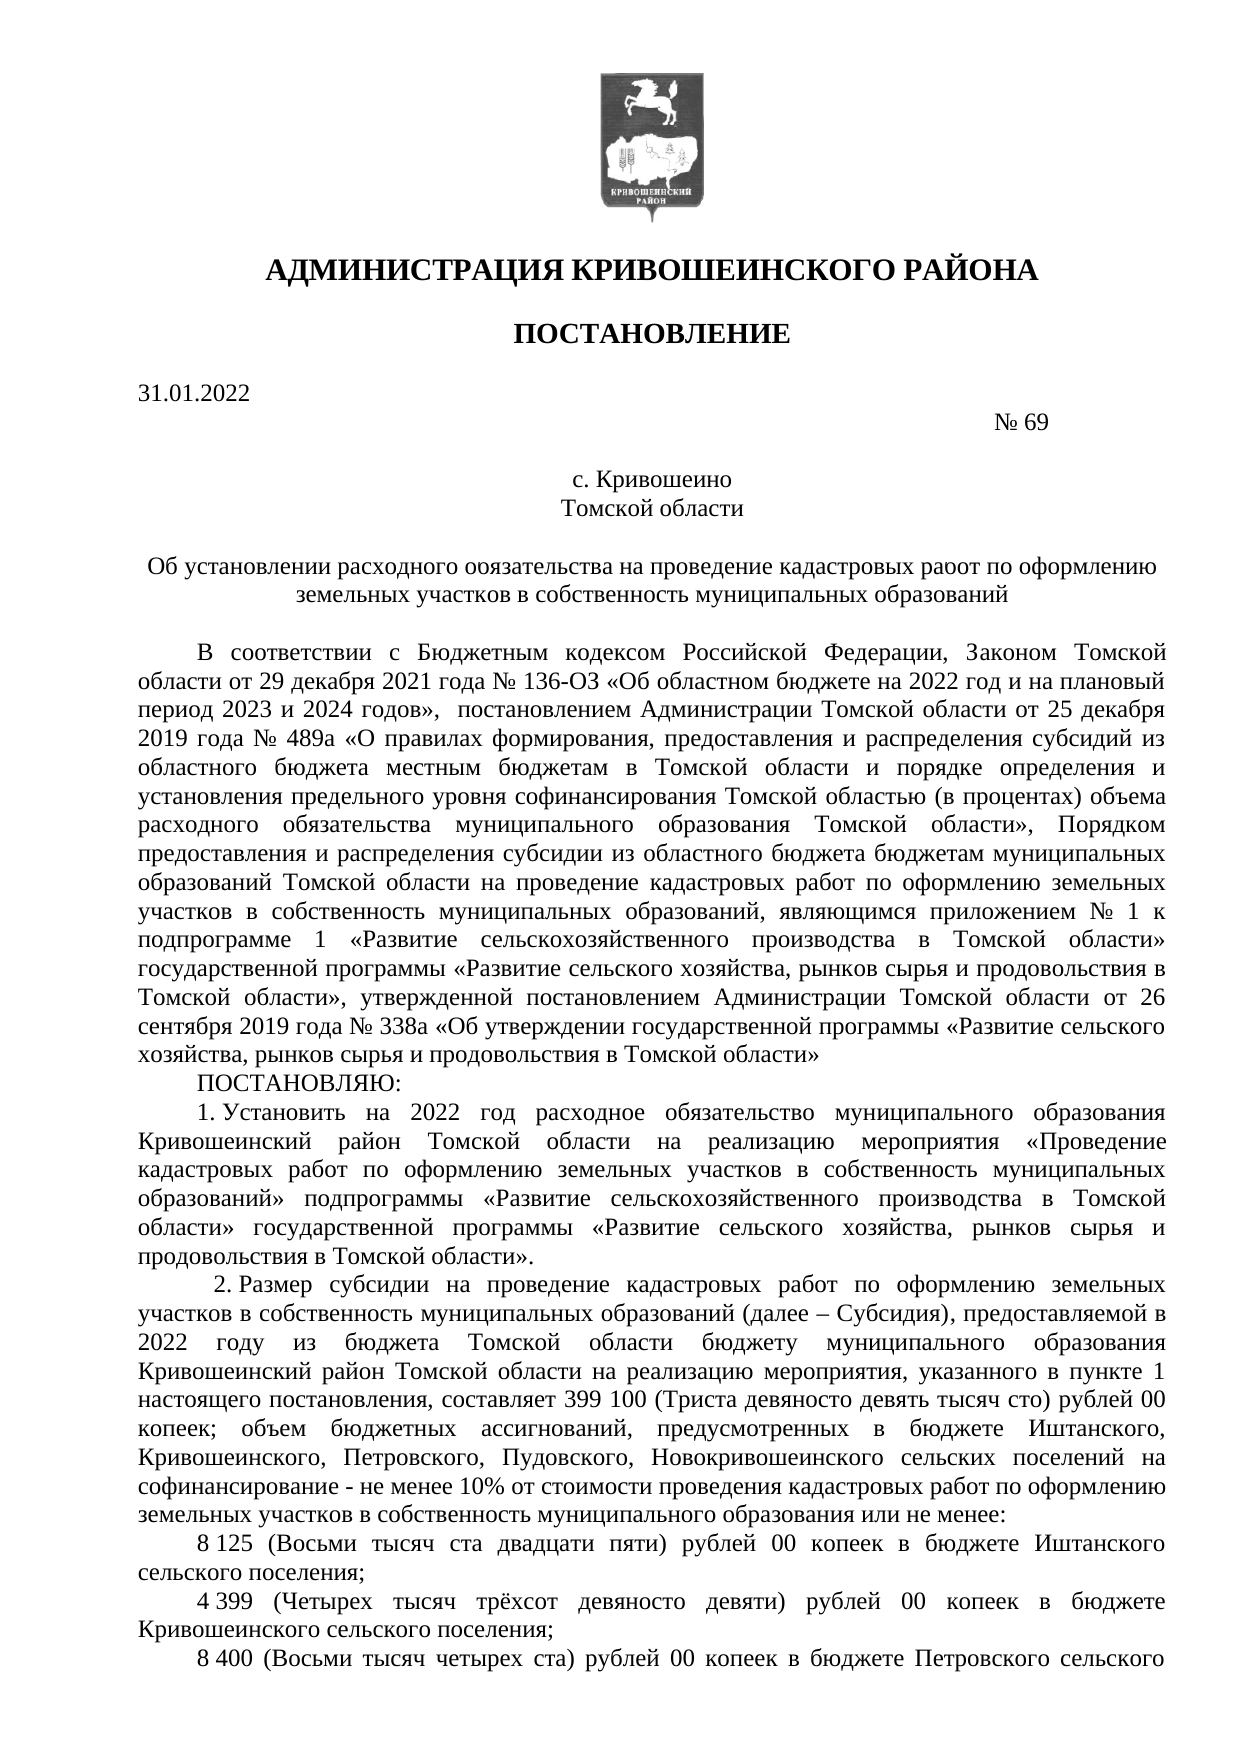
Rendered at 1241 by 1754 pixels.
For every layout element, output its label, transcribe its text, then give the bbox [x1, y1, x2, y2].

text 1. Установить на 2022 год расходное обязательство муниципального образования Кривошеинский район Томской области на реализацию мероприятия «Проведение кадастровых работ по оформлению земельных участков в собственность муниципальных образований» подпрограммы «Развитие сельскохозяйственного производства в Томской области» государственной программы «Развитие сельского хозяйства, рынков сырья и продовольствия в Томской области». [138, 1097, 1167, 1269]
text Томской области [138, 493, 1167, 522]
text ПОСТАНОВЛЯЮ: [138, 1068, 1167, 1097]
text 2. Размер субсидии на проведение кадастровых работ по оформлению земельных участков в собственность муниципальных образований (далее – Субсидия), предоставляемой в 2022 году из бюджета Томской области бюджету муниципального образования Кривошеинский район Томской области на реализацию мероприятия, указанного в пункте 1 настоящего постановления, составляет 399 100 (Триста девяносто девять тысяч сто) рублей 00 копеек; объем бюджетных ассигнований, предусмотренных в бюджете Иштанского, Кривошеинского, Петровского, Пудовского, Новокривошеинского сельских поселений на софинансирование - не менее 10% от стоимости проведения кадастровых работ по оформлению земельных участков в собственность муниципального образования или не менее: [138, 1269, 1167, 1528]
text ПОСТАНОВЛЕНИЕ [138, 316, 1167, 349]
text с. Кривошеино [138, 464, 1167, 493]
text Об установлении расходного обязательства на проведение кадастровых работ по оформлению земельных участков в собственность муниципальных образований [138, 551, 1167, 608]
text 4 399 (Четырех тысяч трёхсот девяносто девяти) рублей 00 копеек в бюджете Кривошеинского сельского поселения; [138, 1586, 1167, 1643]
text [138, 1643, 1167, 1672]
text 8 125 (Восьми тысяч ста двадцати пяти) рублей 00 копеек в бюджете Иштанского сельского поселения; [138, 1528, 1167, 1586]
text АДМИНИСТРАЦИЯ КРИВОШЕИНСКОГО РАЙОНА [138, 251, 1167, 287]
text 31.01.2022 [138, 378, 1167, 407]
text В соответствии с Бюджетным кодексом Российской Федерации, Законом Томской области от 29 декабря 2021 года № 136-ОЗ «Об областном бюджете на 2022 год и на плановый период 2023 и 2024 годов», постановлением Администрации Томской области от 25 декабря 2019 года № 489а «О правилах формирования, предоставления и распределения субсидий из областного бюджета местным бюджетам в Томской области и порядке определения и установления предельного уровня софинансирования Томской областью (в процентах) объема расходного обязательства муниципального образования Томской области», Порядком предоставления и распределения субсидии из областного бюджета бюджетам муниципальных образований Томской области на проведение кадастровых работ по оформлению земельных участков в собственность муниципальных образований, являющимся приложением № 1 к подпрограмме 1 «Развитие сельскохозяйственного производства в Томской области» государственной программы «Развитие сельского хозяйства, рынков сырья и продовольствия в Томской области», утвержденной постановлением Администрации Томской области от 26 сентября 2019 года № 338а «Об утверждении государственной программы «Развитие сельского хозяйства, рынков сырья и продовольствия в Томской области» [138, 637, 1167, 1068]
picture [600, 73, 704, 223]
text № 69 [138, 407, 1167, 436]
